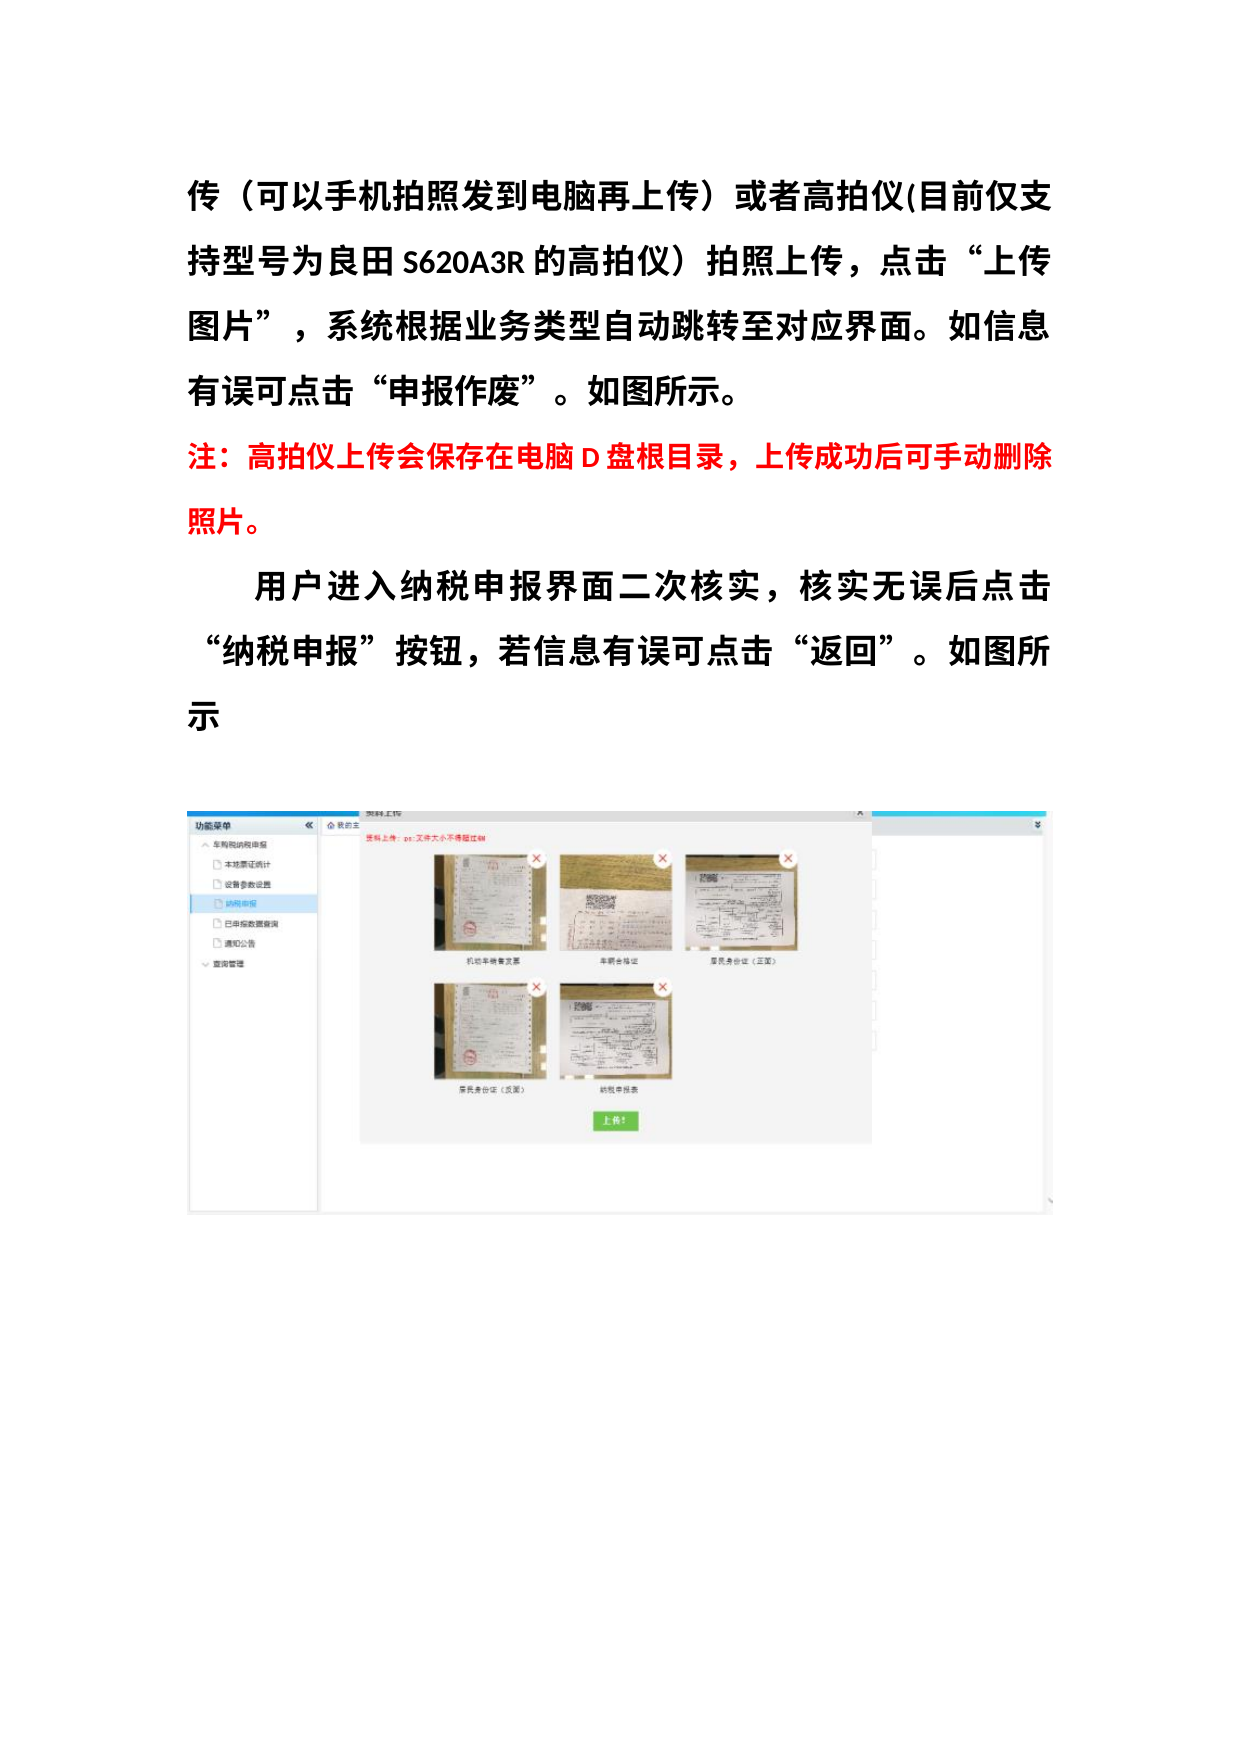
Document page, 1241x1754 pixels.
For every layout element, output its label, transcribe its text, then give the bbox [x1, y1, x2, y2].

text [187, 162, 1053, 422]
text 用户进入纳税申报界面二次核实，核实无误后点击“纳税申报”按钮，若信息有误可点击“返回”。如图所示 [187, 552, 1053, 747]
text 注：高拍仪上传会保存在电脑D盘根目录，上传成功后可手动删除照片。 [187, 422, 1053, 552]
picture [187, 811, 1053, 1215]
